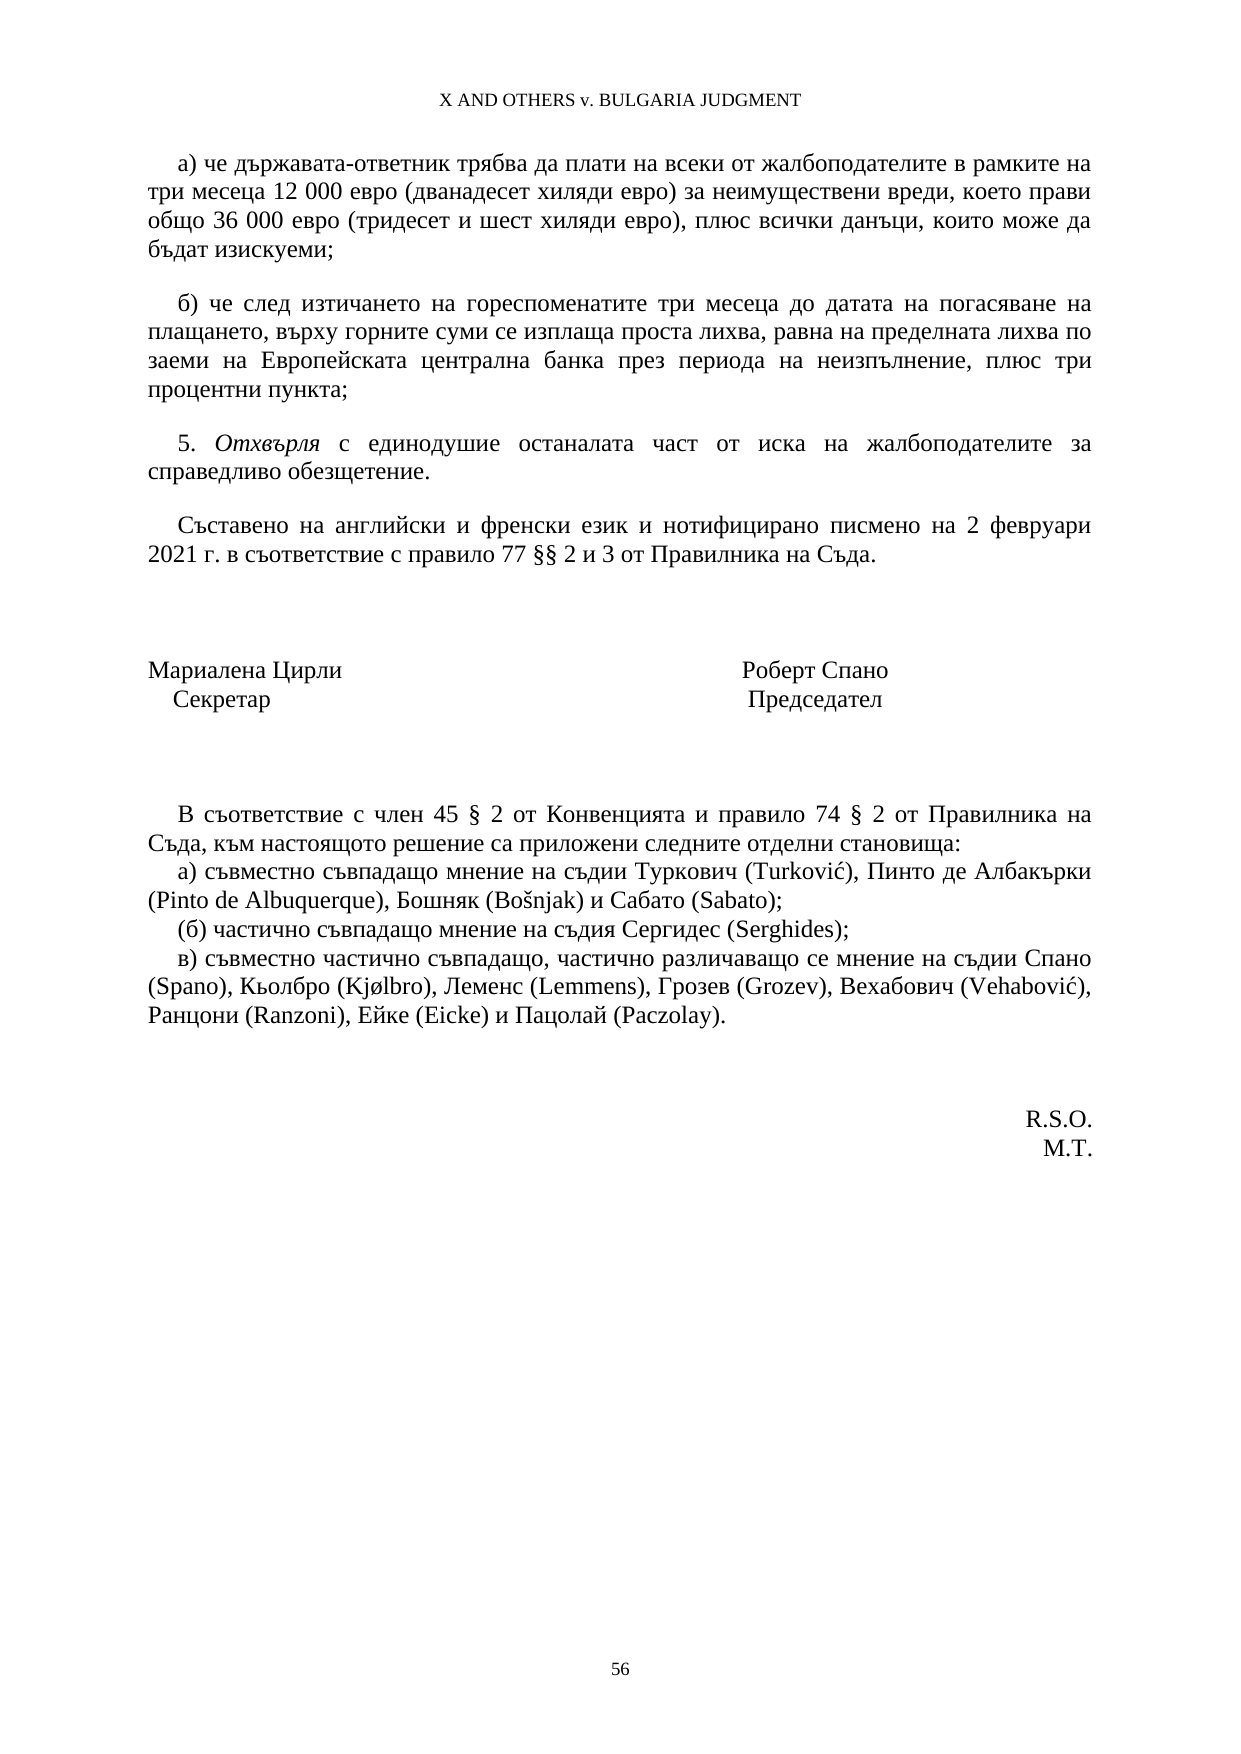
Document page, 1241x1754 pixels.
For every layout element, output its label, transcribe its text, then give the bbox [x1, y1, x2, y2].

text Мариалена Цирли Роберт Спано Секретар Председател [148, 655, 1093, 713]
text 5. Отхвърля с единодушие останалата част от иска на жалбоподателите за справедливо обезщетение. [148, 428, 1093, 485]
text (б) частично съвпадащо мнение на съдия Сергидес (Serghides); [148, 914, 1093, 943]
text а) съвместно съвпадащо мнение на съдии Туркович (Turković), Пинто де Албакърки (Pinto de Albuquerque), Бошняк (Bošnjak) и Сабато (Sabato); [148, 856, 1093, 914]
text В съответствие с член 45 § 2 от Конвенцията и правило 74 § 2 от Правилника на Съда, към настоящото решение са приложени следните отделни становища: [148, 799, 1093, 856]
text R.S.O. M.T. [148, 1104, 1093, 1190]
text Съставено на английски и френски език и нотифицирано писмено на 2 февруари 2021 г. в съответствие с правило 77 §§ 2 и 3 от Правилника на Съда. [148, 510, 1093, 568]
text в) съвместно частично съвпадащо, частично различаващо се мнение на съдии Спано (Spano), Кьолбро (Kjølbro), Леменс (Lemmens), Грозев (Grozev), Вехабович (Vehabović), Ранцони (Ranzoni), Ейке (Eicke) и Пацолай (Paczolay). [148, 943, 1093, 1029]
text а) че държавата-ответник трябва да плати на всеки от жалбоподателите в рамките на три месеца 12 000 евро (дванадесет хиляди евро) за неимуществени вреди, което прави общо 36 000 евро (тридесет и шест хиляди евро), плюс всички данъци, които може да бъдат изискуеми; [148, 148, 1093, 263]
text б) че след изтичането на гореспоменатите три месеца до датата на погасяване на плащането, върху горните суми се изплаща проста лихва, равна на пределната лихва по заеми на Европейската централна банка през периода на неизпълнение, плюс три процентни пункта; [148, 288, 1093, 403]
